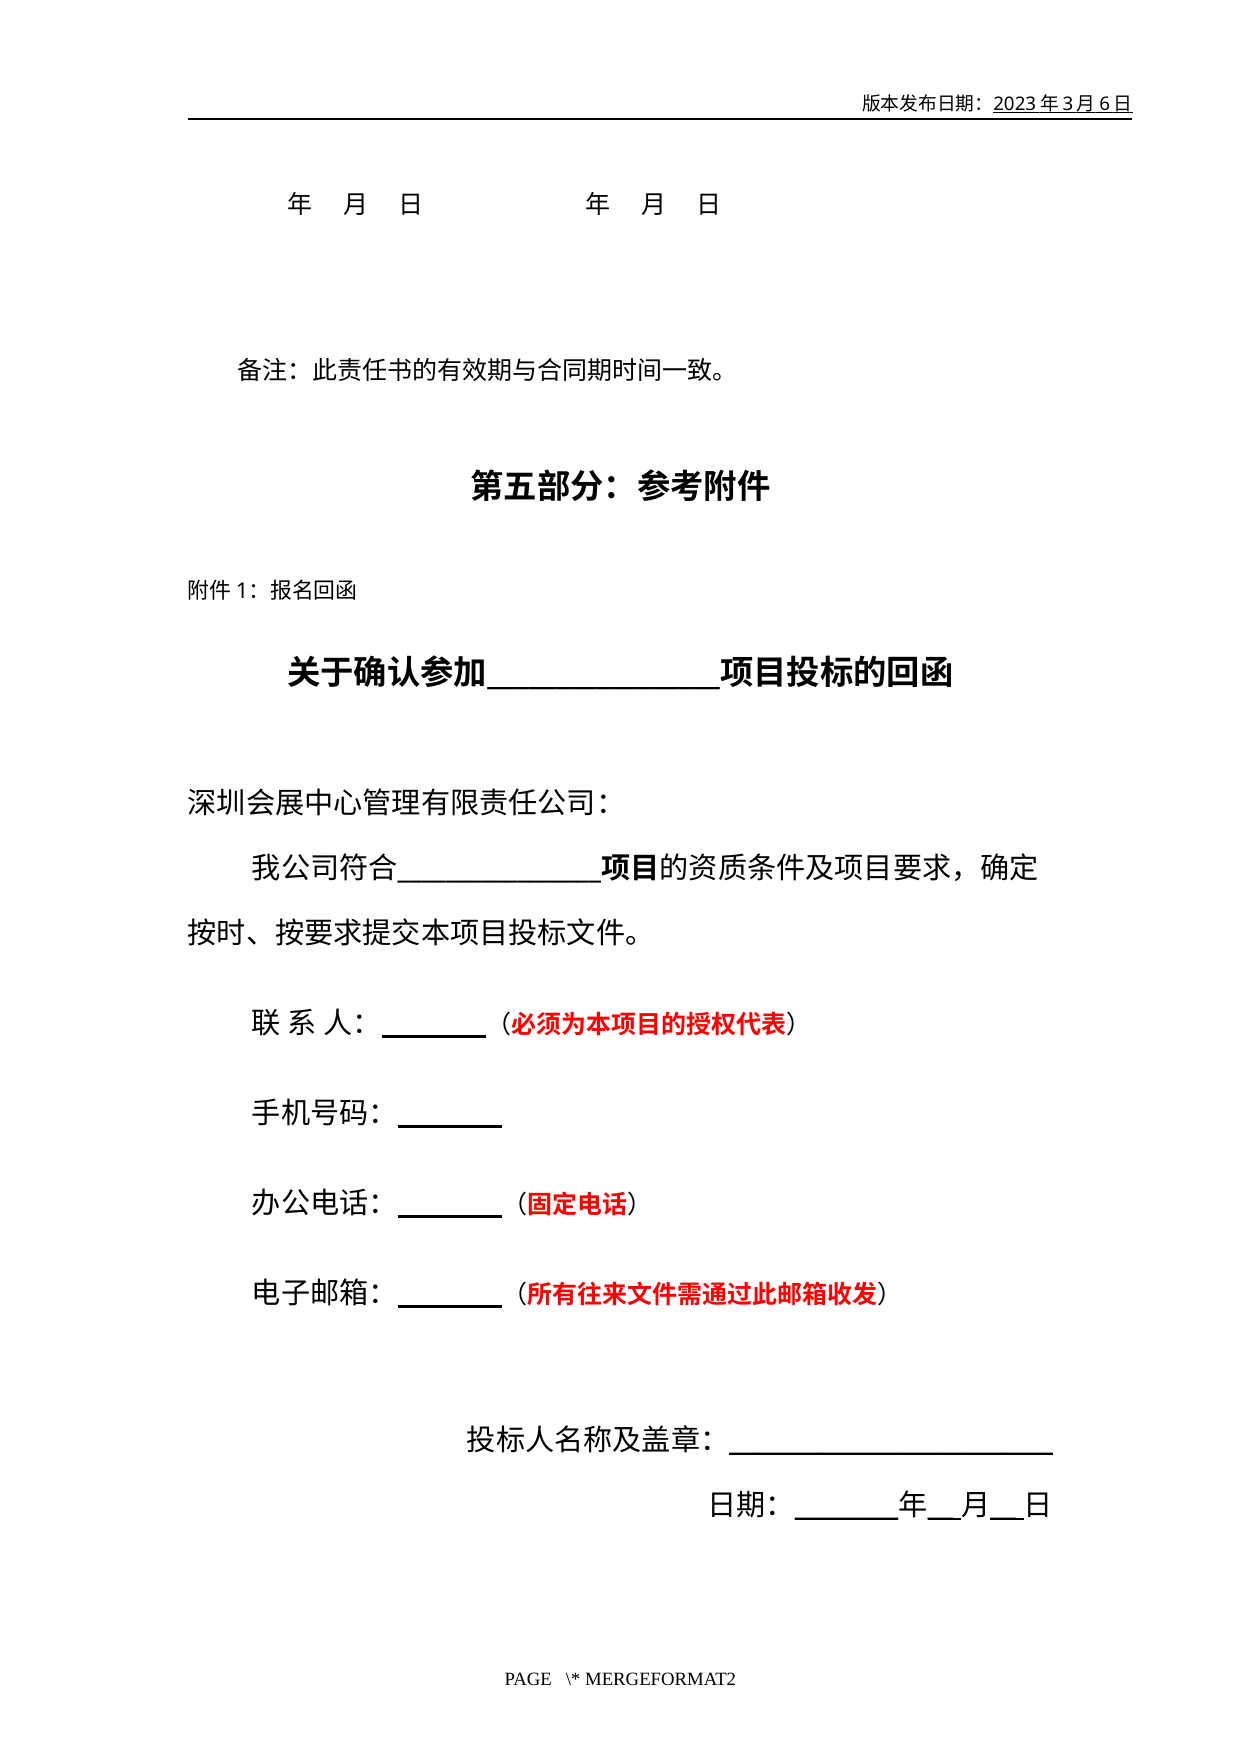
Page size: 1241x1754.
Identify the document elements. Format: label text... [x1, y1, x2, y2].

text 日期：________年__ 月__ 日 [187, 1470, 1053, 1535]
text 我公司符合_________________项目的资质条件及项目要求，确定按时、按要求提交本项目投标文件。 [187, 833, 1053, 963]
text 电子邮箱： （所有往来文件需通过此邮箱收发） [187, 1258, 1053, 1323]
text 关于确认参加_________________项目投标的回函 [187, 638, 1053, 703]
text 办公电话： （固定电话） [187, 1168, 1053, 1233]
text 投标人名称及盖章：_________________________ [187, 1405, 1053, 1470]
text 深圳会展中心管理有限责任公司： [187, 768, 1053, 833]
text 联 系 人： （必须为本项目的授权代表） [187, 988, 1053, 1053]
text 附件1：报名回函 [187, 573, 1053, 605]
text 第五部分：参考附件 [187, 451, 1053, 516]
text 手机号码： [187, 1078, 1053, 1143]
text 年 月 日 年 月 日 [187, 171, 1053, 236]
text 备注：此责任书的有效期与合同期时间一致。 [187, 336, 1053, 401]
